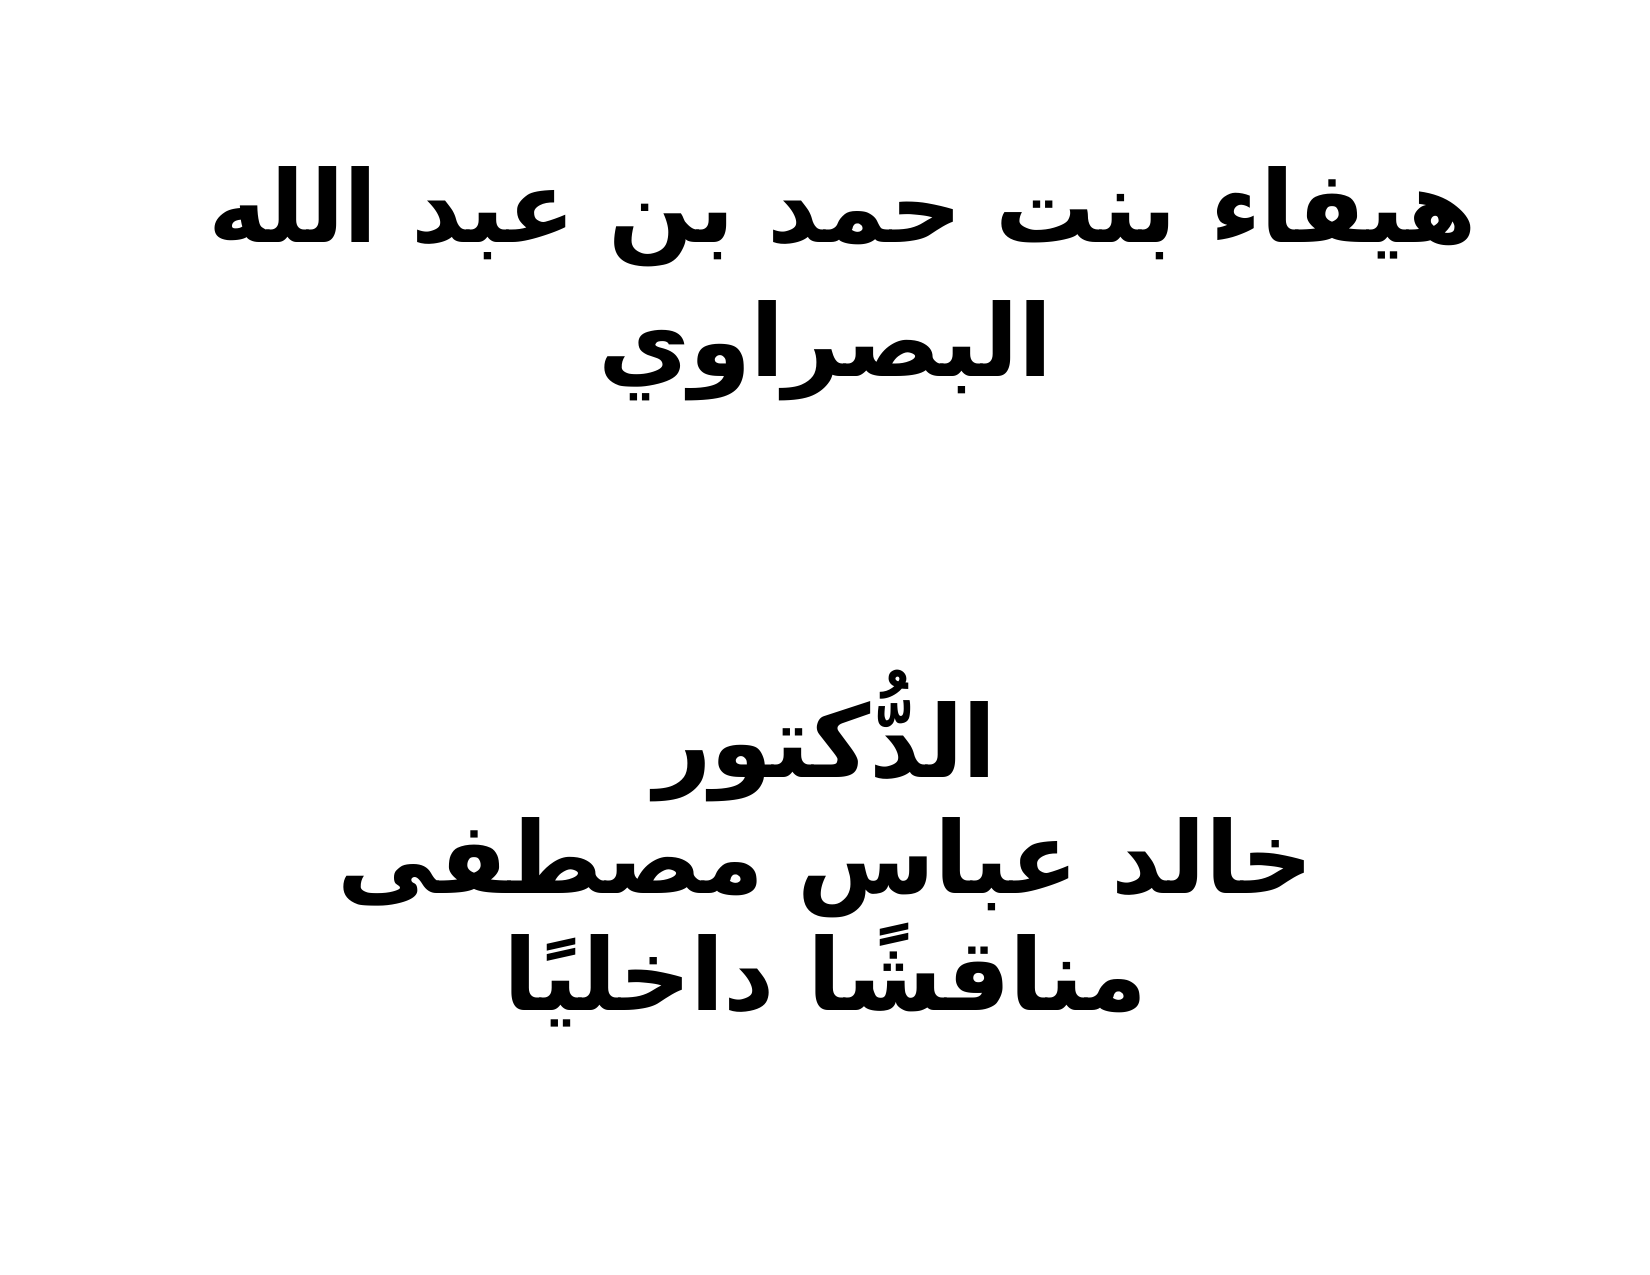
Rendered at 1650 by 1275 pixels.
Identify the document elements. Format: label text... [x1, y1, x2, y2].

title الدُّكتور [150, 684, 1500, 801]
title مناقشًا داخليًا [150, 917, 1500, 1034]
title هيفاء بنت حمد بن عبد الله [150, 150, 1500, 266]
title البصراوي [150, 284, 1500, 400]
title خالد عباس مصطفى [150, 801, 1500, 917]
